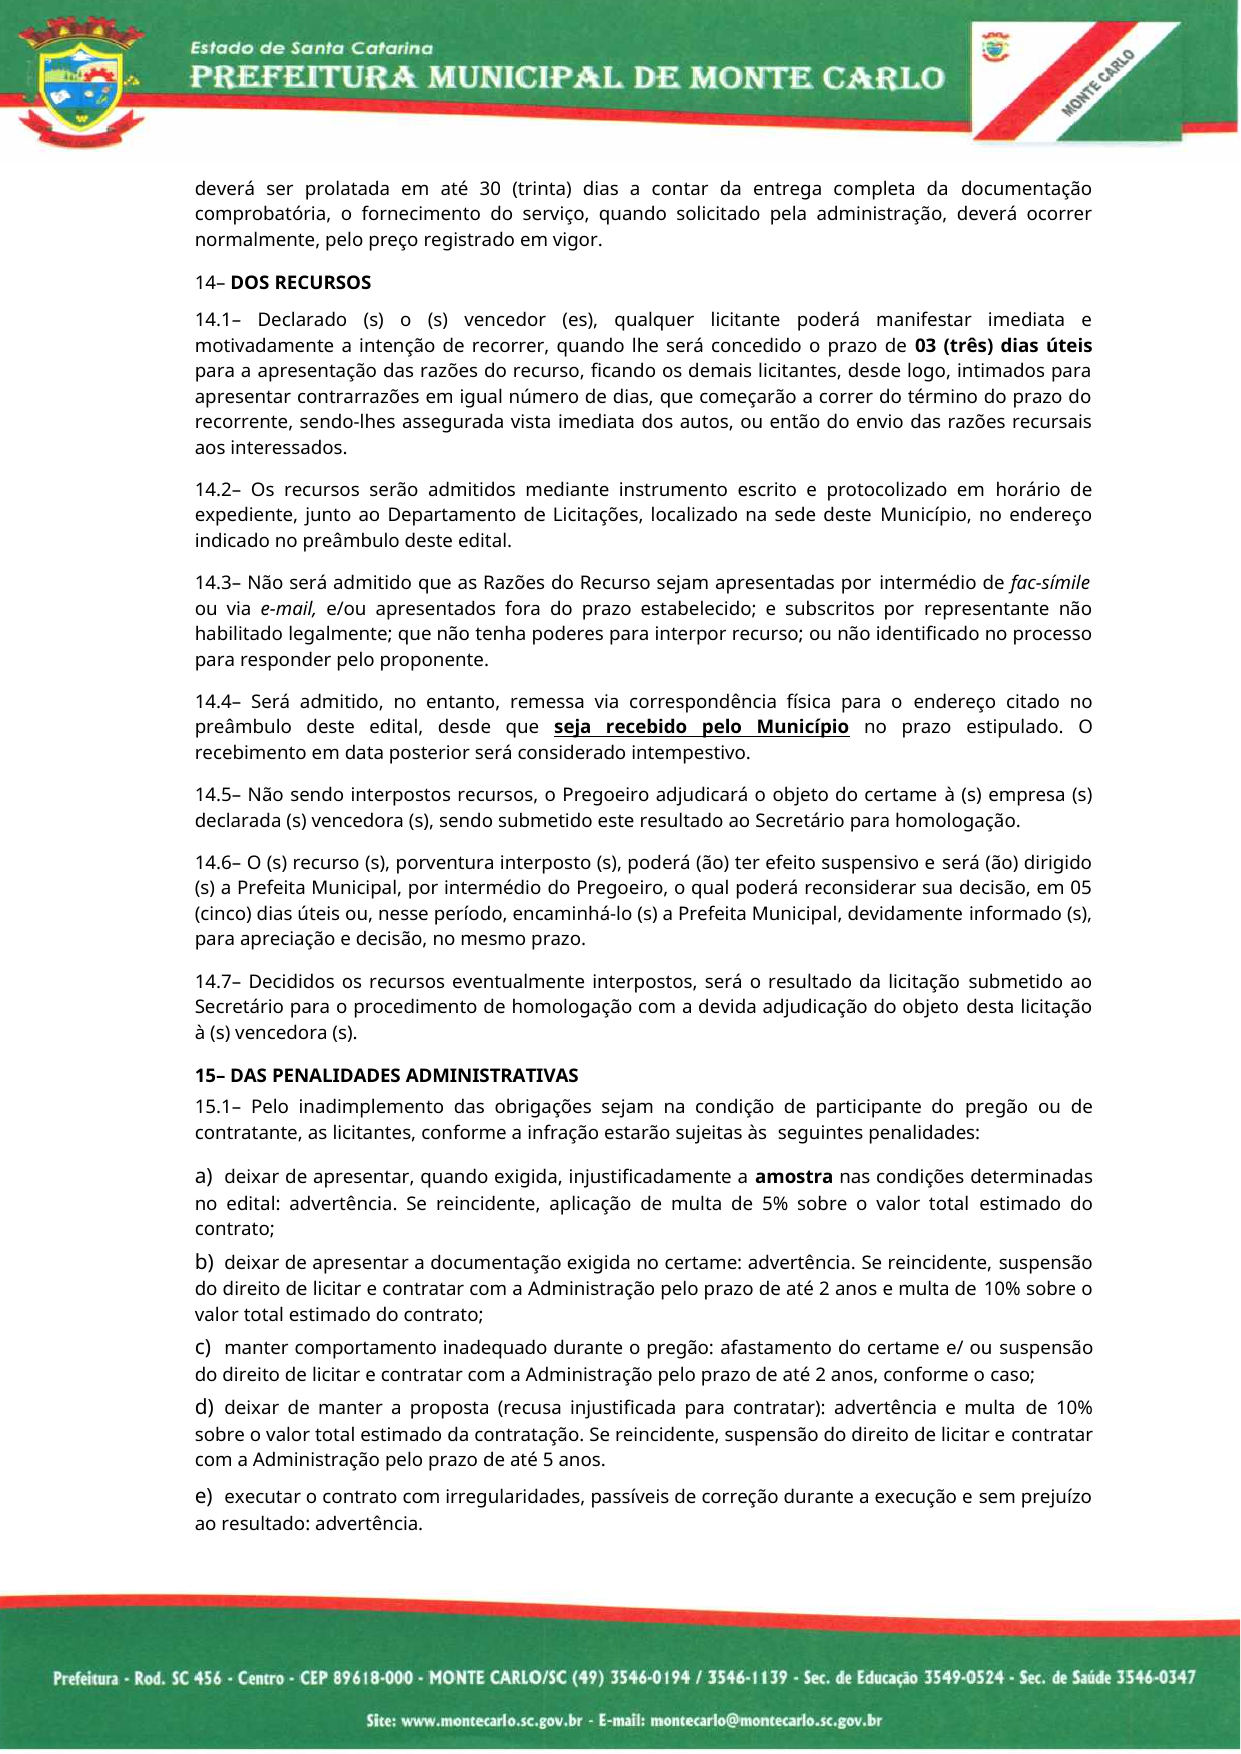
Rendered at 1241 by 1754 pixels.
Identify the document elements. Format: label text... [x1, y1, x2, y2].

list deixar de apresentar a documentação exigida no certame: advertência. Se reincidente, suspensão do direito de licitar e contratar com a Administração pelo prazo de até 2 anos e multa de 10% sobre o valor total estimado do contrato; [194, 1247, 1093, 1327]
list executar o contrato com irregularidades, passíveis de correção durante a execução e sem prejuízo ao resultado: advertência. [194, 1482, 1092, 1536]
list deixar de manter a proposta (recusa injustificada para contratar): advertência e multa de 10% sobre o valor total estimado da contratação. Se reincidente, suspensão do direito de licitar e contratar com a Administração pelo prazo de até 5 anos. [194, 1392, 1093, 1472]
text 14.3– Não será admitido que as Razões do Recurso sejam apresentadas por intermédio de fac-símile ou via e-mail, e/ou apresentados fora do prazo estabelecido; e subscritos por representante não habilitado legalmente; que não tenha poderes para interpor recurso; ou não identificado no processo para responder pelo proponente. [194, 569, 1092, 672]
text 14.6– O (s) recurso (s), porventura interposto (s), poderá (ão) ter efeito suspensivo e será (ão) dirigido (s) a Prefeita Municipal, por intermédio do Pregoeiro, o qual poderá reconsiderar sua decisão, em 05 (cinco) dias úteis ou, nesse período, encaminhá-lo (s) a Prefeita Municipal, devidamente informado (s), para apreciação e decisão, no mesmo prazo. [194, 849, 1092, 951]
text 14.2– Os recursos serão admitidos mediante instrumento escrito e protocolizado em horário de expediente, junto ao Departamento de Licitações, localizado na sede deste Município, no endereço indicado no preâmbulo deste edital. [194, 476, 1092, 553]
list deixar de apresentar, quando exigida, injustificadamente a amostra nas condições determinadas no edital: advertência. Se reincidente, aplicação de multa de 5% sobre o valor total estimado do contrato; [194, 1162, 1093, 1241]
text 14.7– Decididos os recursos eventualmente interpostos, será o resultado da licitação submetido ao Secretário para o procedimento de homologação com a devida adjudicação do objeto desta licitação à (s) vencedora (s). [194, 968, 1092, 1044]
list manter comportamento inadequado durante o pregão: afastamento do certame e/ ou suspensão do direito de licitar e contratar com a Administração pelo prazo de até 2 anos, conforme o caso; [194, 1332, 1093, 1386]
picture [0, 0, 1241, 164]
text 14.5– Não sendo interpostos recursos, o Pregoeiro adjudicará o objeto do certame à (s) empresa (s) declarada (s) vencedora (s), sendo submetido este resultado ao Secretário para homologação. [194, 781, 1092, 832]
text 15.1– Pelo inadimplemento das obrigações sejam na condição de participante do pregão ou de contratante, as licitantes, conforme a infração estarão sujeitas às seguintes penalidades: [194, 1094, 1093, 1145]
subtitle 14– DOS RECURSOS [194, 269, 1105, 295]
picture [0, 1590, 1241, 1754]
text 14.4– Será admitido, no entanto, remessa via correspondência física para o endereço citado no preâmbulo deste edital, desde que seja recebido pelo Município no prazo estipulado. O recebimento em data posterior será considerado intempestivo. [194, 688, 1093, 765]
subtitle 15– DAS PENALIDADES ADMINISTRATIVAS [194, 1062, 1105, 1088]
text 14.1– Declarado (s) o (s) vencedor (es), qualquer licitante poderá manifestar imediata e motivadamente a intenção de recorrer, quando lhe será concedido o prazo de 03 (três) dias úteis para a apresentação das razões do recurso, ficando os demais licitantes, desde logo, intimados para apresentar contrarrazões em igual número de dias, que começarão a correr do término do prazo do recorrente, sendo-lhes assegurada vista imediata dos autos, ou então do envio das razões recursais aos interessados. [194, 306, 1093, 459]
